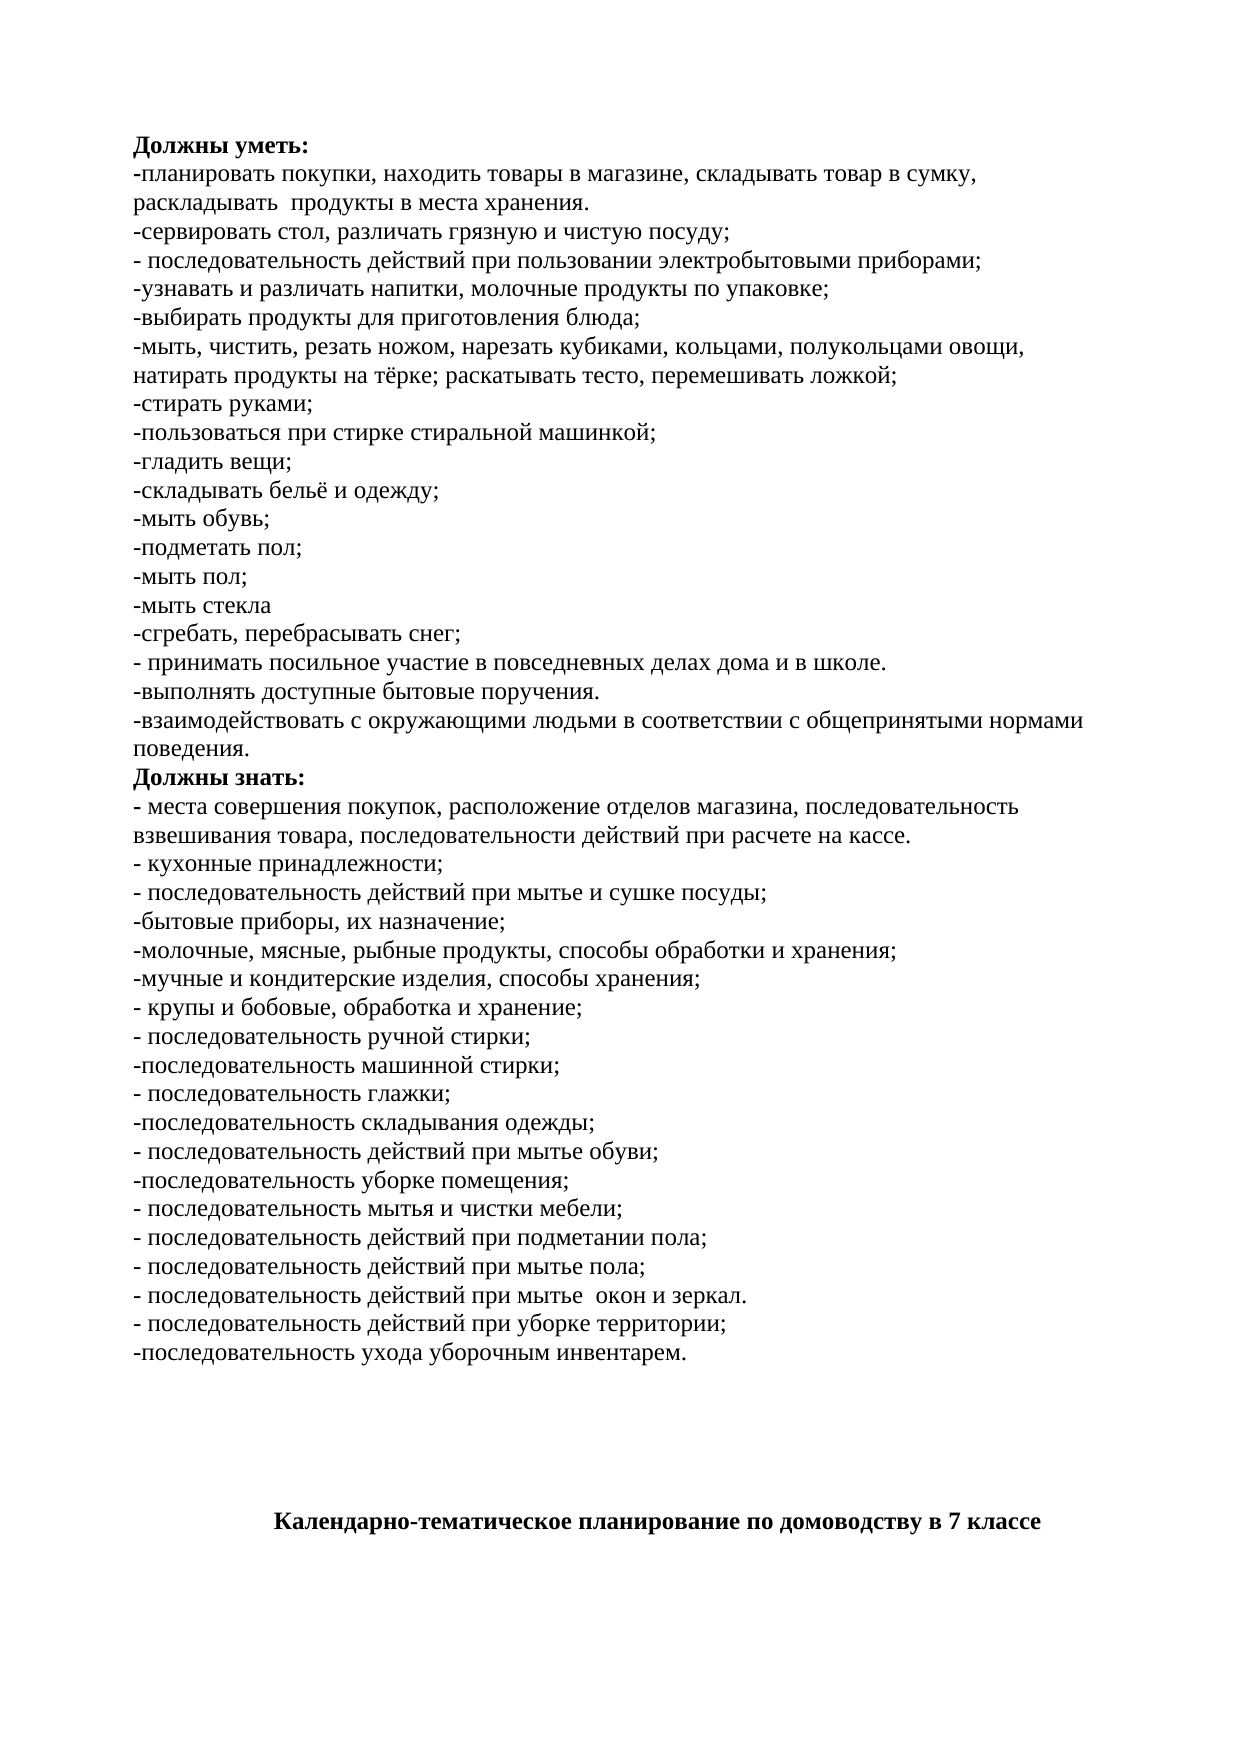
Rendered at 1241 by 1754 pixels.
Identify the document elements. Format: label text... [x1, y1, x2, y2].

text -выполнять доступные бытовые поручения. [133, 676, 1107, 705]
text - крупы и бобовые, обработка и хранение; [133, 992, 1107, 1021]
text -мыть, чистить, резать ножом, нарезать кубиками, кольцами, полукольцами овощи, натирать продукты на тёрке; раскатывать тесто, перемешивать ложкой; [133, 331, 1107, 388]
text -последовательность складывания одежды; [133, 1107, 1107, 1136]
text -сервировать стол, различать грязную и чистую посуду; [133, 216, 1107, 245]
text - последовательность действий при мытье окон и зеркал. [133, 1280, 1107, 1308]
text -мыть пол; [133, 561, 1107, 590]
text -мыть обувь; [133, 503, 1107, 532]
text - последовательность действий при подметании пола; [133, 1222, 1107, 1251]
text -мыть стекла [133, 590, 1107, 618]
text Должны знать: [133, 762, 1107, 791]
text -бытовые приборы, их назначение; [133, 906, 1107, 935]
text - последовательность действий при пользовании электробытовыми приборами; [133, 245, 1107, 273]
text -гладить вещи; [133, 446, 1107, 475]
text - последовательность глажки; [133, 1078, 1107, 1107]
text -пользоваться при стирке стиральной машинкой; [133, 417, 1107, 446]
text - последовательность действий при мытье и сушке посуды; [133, 877, 1107, 906]
text -подметать пол; [133, 532, 1107, 561]
text -узнавать и различать напитки, молочные продукты по упаковке; [133, 273, 1107, 302]
text -выбирать продукты для приготовления блюда; [133, 302, 1107, 331]
text -мучные и кондитерские изделия, способы хранения; [133, 963, 1107, 992]
text -последовательность ухода уборочным инвентарем. [133, 1337, 1107, 1366]
text - кухонные принадлежности; [133, 848, 1107, 877]
text -последовательность уборке помещения; [133, 1165, 1107, 1193]
text -стирать руками; [133, 388, 1107, 417]
text - последовательность действий при мытье пола; [133, 1251, 1107, 1280]
text - последовательность ручной стирки; [133, 1021, 1107, 1050]
text Должны уметь: [133, 130, 1107, 158]
text -молочные, мясные, рыбные продукты, способы обработки и хранения; [133, 935, 1107, 963]
text -планировать покупки, находить товары в магазине, складывать товар в сумку, раскладывать продукты в места хранения. [133, 158, 1107, 216]
text - последовательность мытья и чистки мебели; [133, 1193, 1107, 1222]
text - последовательность действий при уборке территории; [133, 1308, 1107, 1337]
text -складывать бельё и одежду; [133, 475, 1107, 503]
text -последовательность машинной стирки; [133, 1050, 1107, 1078]
text -сгребать, перебрасывать снег; [133, 618, 1107, 647]
text - принимать посильное участие в повседневных делах дома и в школе. [133, 647, 1107, 676]
list Календарно-тематическое планирование по домоводству в 7 классе [208, 1506, 1107, 1535]
text - последовательность действий при мытье обуви; [133, 1136, 1107, 1165]
text -взаимодействовать с окружающими людьми в соответствии с общепринятыми нормами поведения. [133, 705, 1107, 762]
text - места совершения покупок, расположение отделов магазина, последовательность взвешивания товара, последовательности действий при расчете на кассе. [133, 791, 1107, 848]
